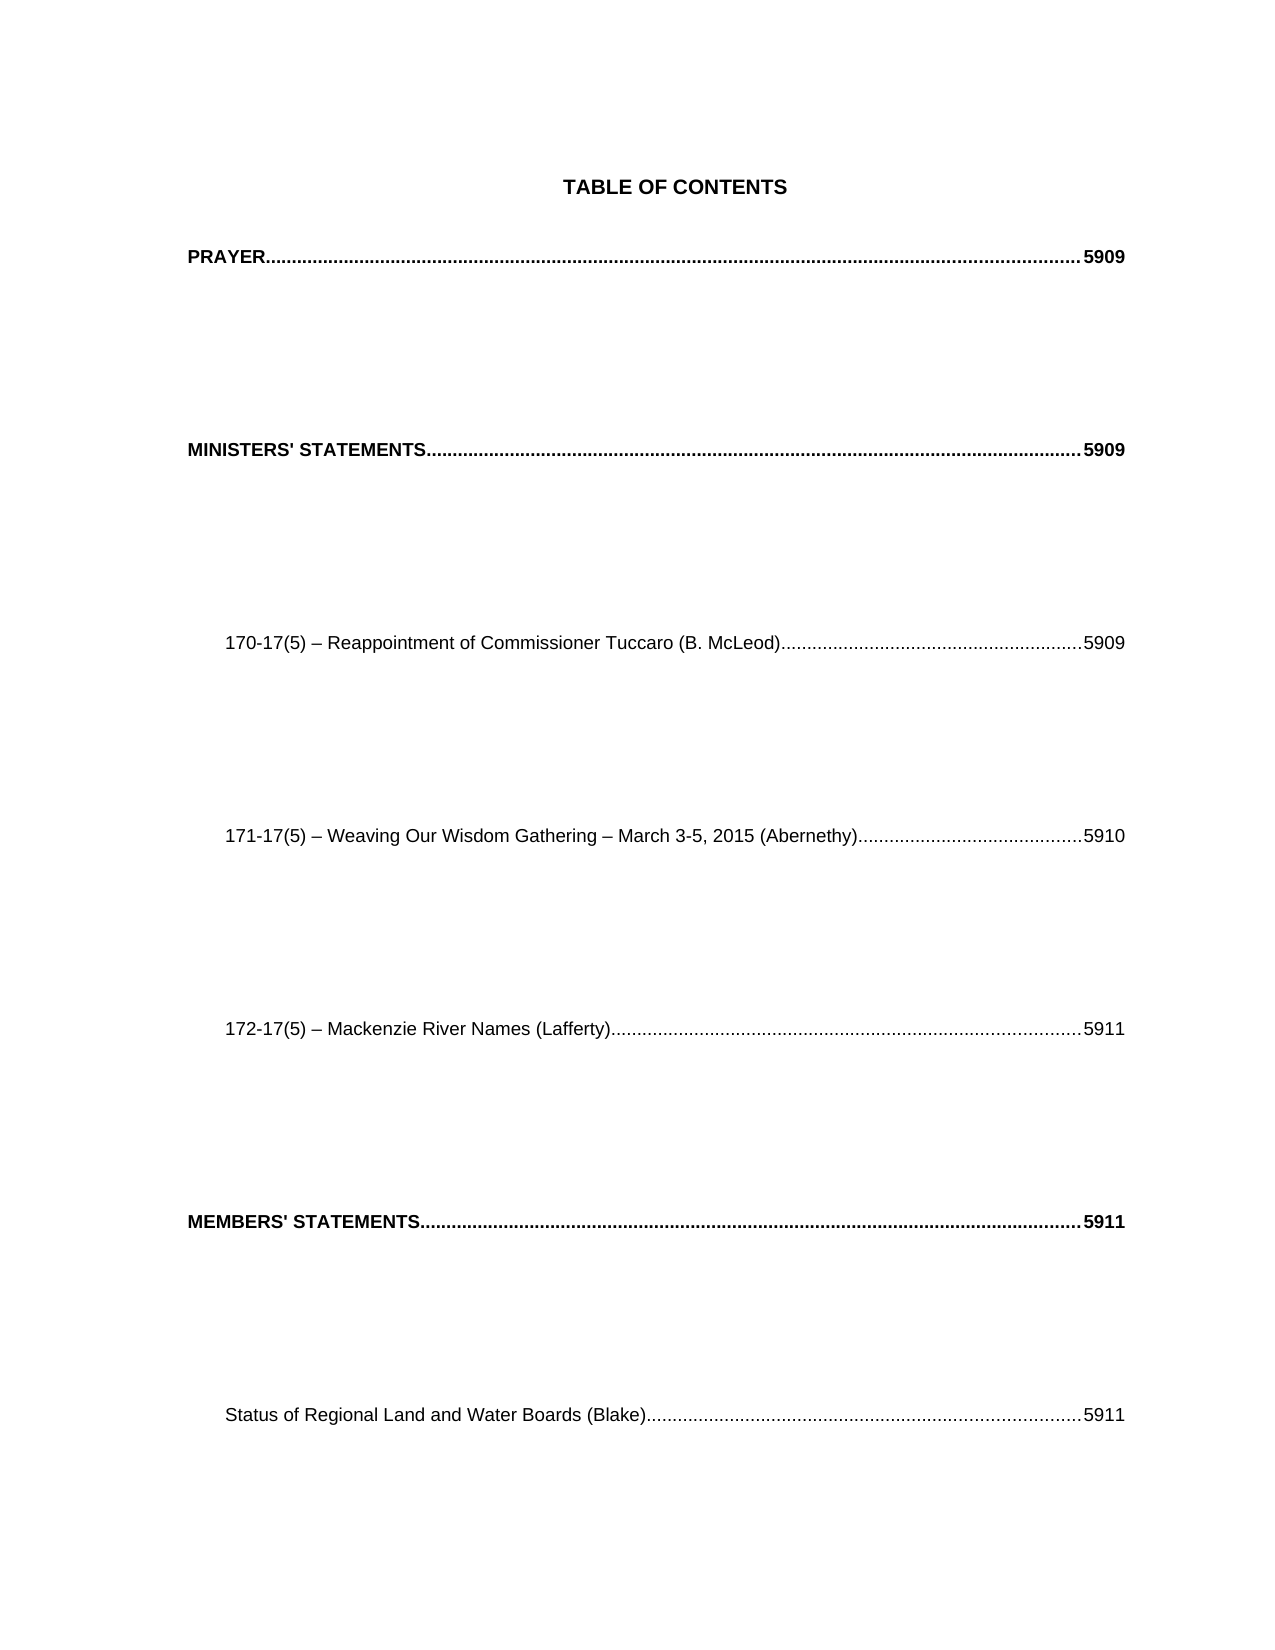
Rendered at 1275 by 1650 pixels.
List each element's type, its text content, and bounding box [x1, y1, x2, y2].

text MINISTERS' STATEMENTS 5909 [187, 439, 1162, 460]
text Status of Regional Land and Water Boards (Blake) 5911 [187, 1404, 1162, 1426]
text 170-17(5) – Reappointment of Commissioner Tuccaro (B. McLeod) 5909 [187, 632, 1162, 653]
text 171-17(5) – Weaving Our Wisdom Gathering – March 3-5, 2015 (Abernethy) 5910 [187, 825, 1162, 846]
text 172-17(5) – Mackenzie River Names (Lafferty) 5911 [187, 1018, 1162, 1039]
text PRAYER 5909 [187, 246, 1162, 267]
text MEMBERS' STATEMENTS 5911 [187, 1211, 1162, 1233]
subtitle TABLE OF CONTENTS [187, 175, 1162, 199]
